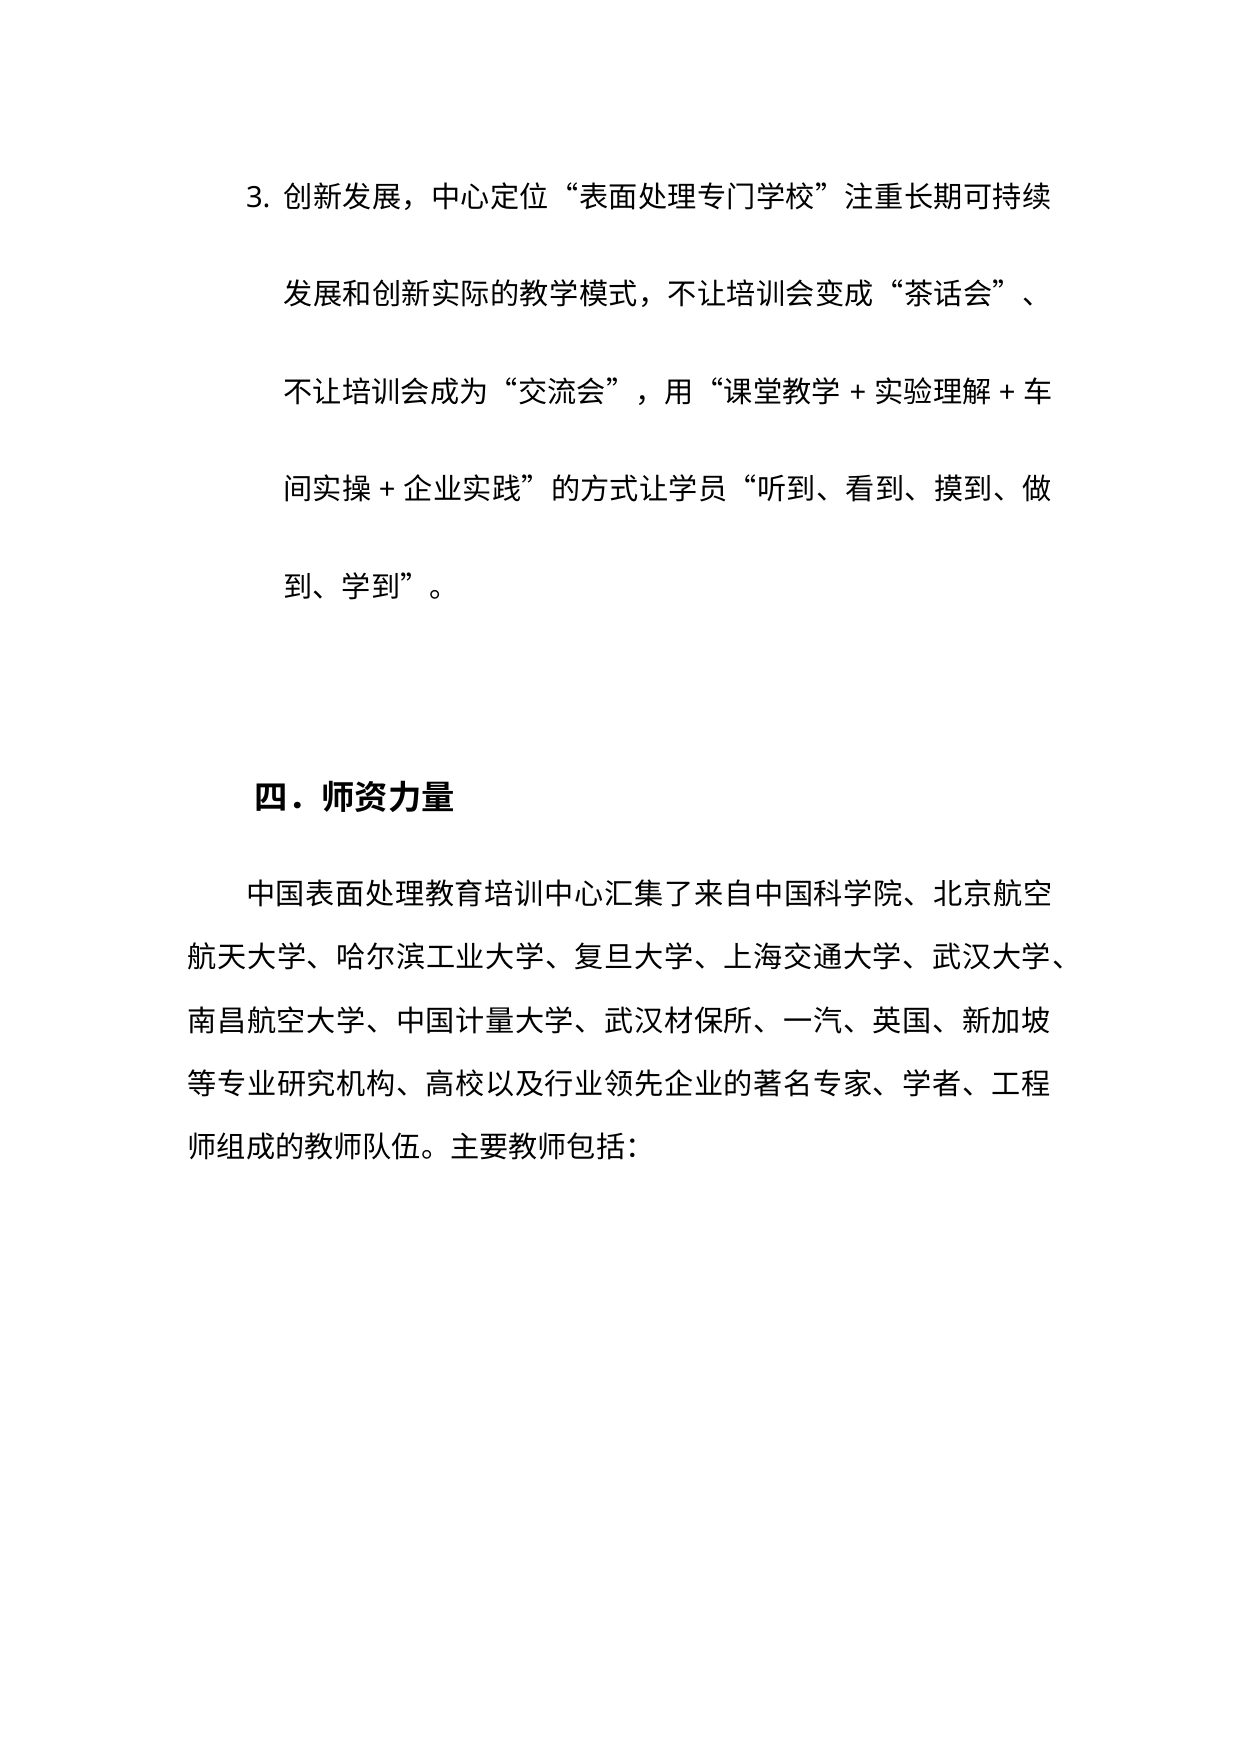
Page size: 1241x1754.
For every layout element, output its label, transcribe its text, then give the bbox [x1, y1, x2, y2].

list 创新发展，中心定位“表面处理专门学校”注重长期可持续发展和创新实际的教学模式，不让培训会变成“茶话会”、不让培训会成为“交流会”，用“课堂教学 + 实验理解 + 车间实操 + 企业实践”的方式让学员“听到、看到、摸到、做到、学到”。 [246, 162, 1053, 617]
subtitle 四．师资力量 [187, 771, 1053, 819]
text 中国表面处理教育培训中心汇集了来自中国科学院、北京航空航天大学、哈尔滨工业大学、复旦大学、上海交通大学、武汉大学、南昌航空大学、中国计量大学、武汉材保所、一汽、英国、新加坡等专业研究机构、高校以及行业领先企业的著名专家、学者、工程师组成的教师队伍。主要教师包括： [187, 870, 1053, 1166]
